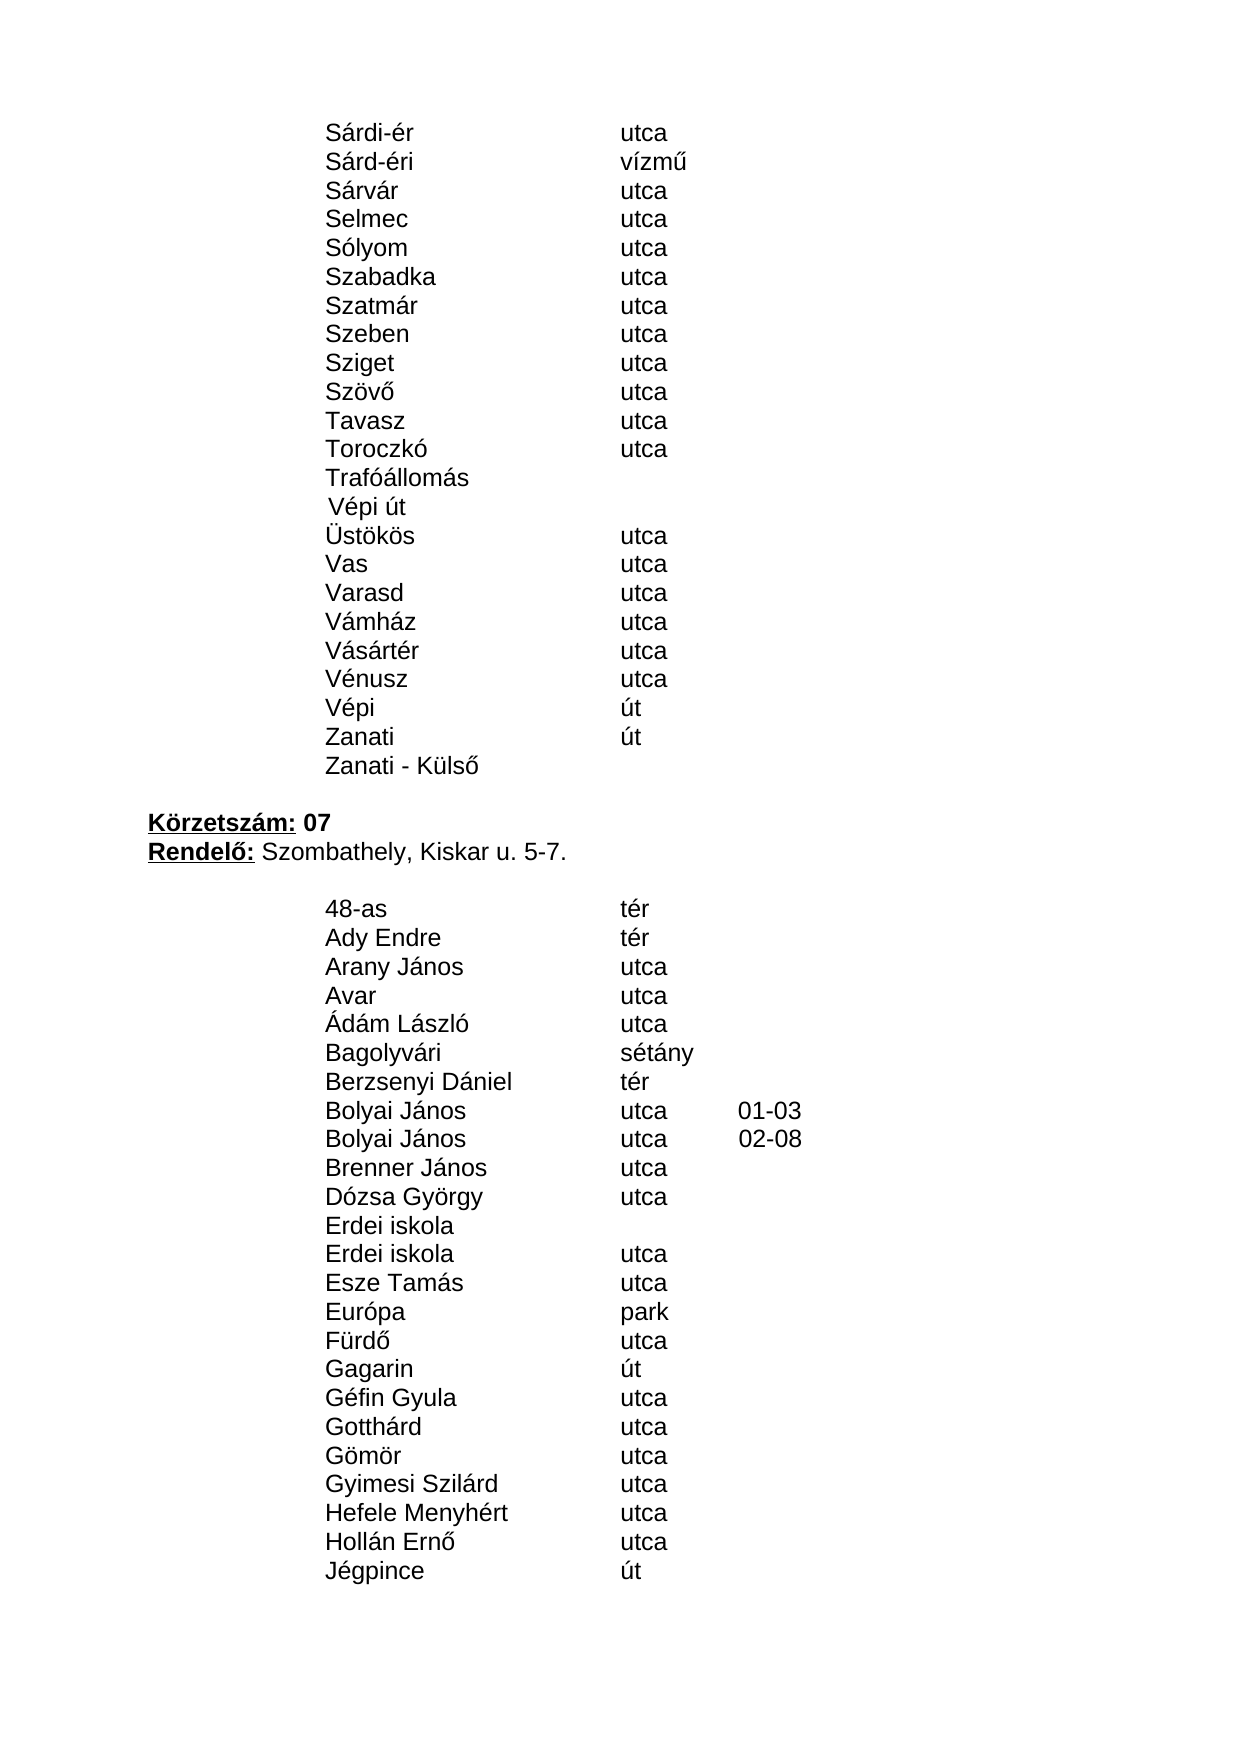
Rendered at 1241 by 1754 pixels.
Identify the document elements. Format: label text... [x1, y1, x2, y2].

text Gömör utca [148, 1441, 1093, 1469]
text Fürdő utca [148, 1326, 1093, 1354]
text Jégpince út [148, 1556, 1093, 1584]
text Erdei iskola utca [148, 1239, 1093, 1268]
text Tavasz utca [148, 406, 1093, 434]
text Gyimesi Szilárd utca [148, 1469, 1093, 1498]
text Arany János utca [148, 952, 1093, 981]
text Brenner János utca [148, 1153, 1093, 1182]
text Üstökös utca [148, 521, 1093, 549]
text Varasd utca [148, 578, 1093, 607]
text Sárd-éri vízmű [148, 147, 1093, 176]
text Körzetszám: 07 [148, 808, 1093, 837]
text Vépi út [148, 693, 1093, 722]
text Gotthárd utca [148, 1412, 1093, 1441]
text Hefele Menyhért utca [148, 1498, 1093, 1527]
text Gagarin út [148, 1354, 1093, 1383]
text Bolyai János utca 02-08 [148, 1124, 1093, 1153]
text Selmec utca [148, 204, 1093, 233]
text Szatmár utca [148, 291, 1093, 319]
text Toroczkó utca [148, 434, 1093, 463]
text Szeben utca [148, 319, 1093, 348]
text Berzsenyi Dániel tér Bolyai János utca 01-03 [148, 1067, 1093, 1124]
text Vásártér utca [148, 636, 1093, 664]
text Szövő utca [148, 377, 1093, 406]
text Avar utca [148, 981, 1093, 1009]
text Vas utca [148, 549, 1093, 578]
text Szabadka utca [148, 262, 1093, 291]
text Sziget utca [148, 348, 1093, 377]
text Rendelő: Szombathely, Kiskar u. 5-7. [148, 837, 1093, 866]
text Bagolyvári sétány [148, 1038, 1093, 1067]
text Esze Tamás utca Európa park [148, 1268, 1093, 1326]
text Sárvár utca [148, 176, 1093, 204]
text Sárdi-ér utca [148, 118, 1093, 147]
text Géfin Gyula utca [148, 1383, 1093, 1412]
text Sólyom utca [148, 233, 1093, 262]
text Vámház utca [148, 607, 1093, 636]
text Vénusz utca [148, 664, 1093, 693]
text Erdei iskola [148, 1211, 1093, 1239]
text Zanati út Zanati - Külső [148, 722, 1093, 779]
text Trafóállomás [148, 463, 1093, 492]
text Vépi út [148, 492, 1093, 521]
text Hollán Ernő utca [148, 1527, 1093, 1556]
text Dózsa György utca [148, 1182, 1093, 1211]
text Ádám László utca [148, 1009, 1093, 1038]
text 48-as tér [148, 894, 1093, 923]
text Ady Endre tér [148, 923, 1093, 952]
